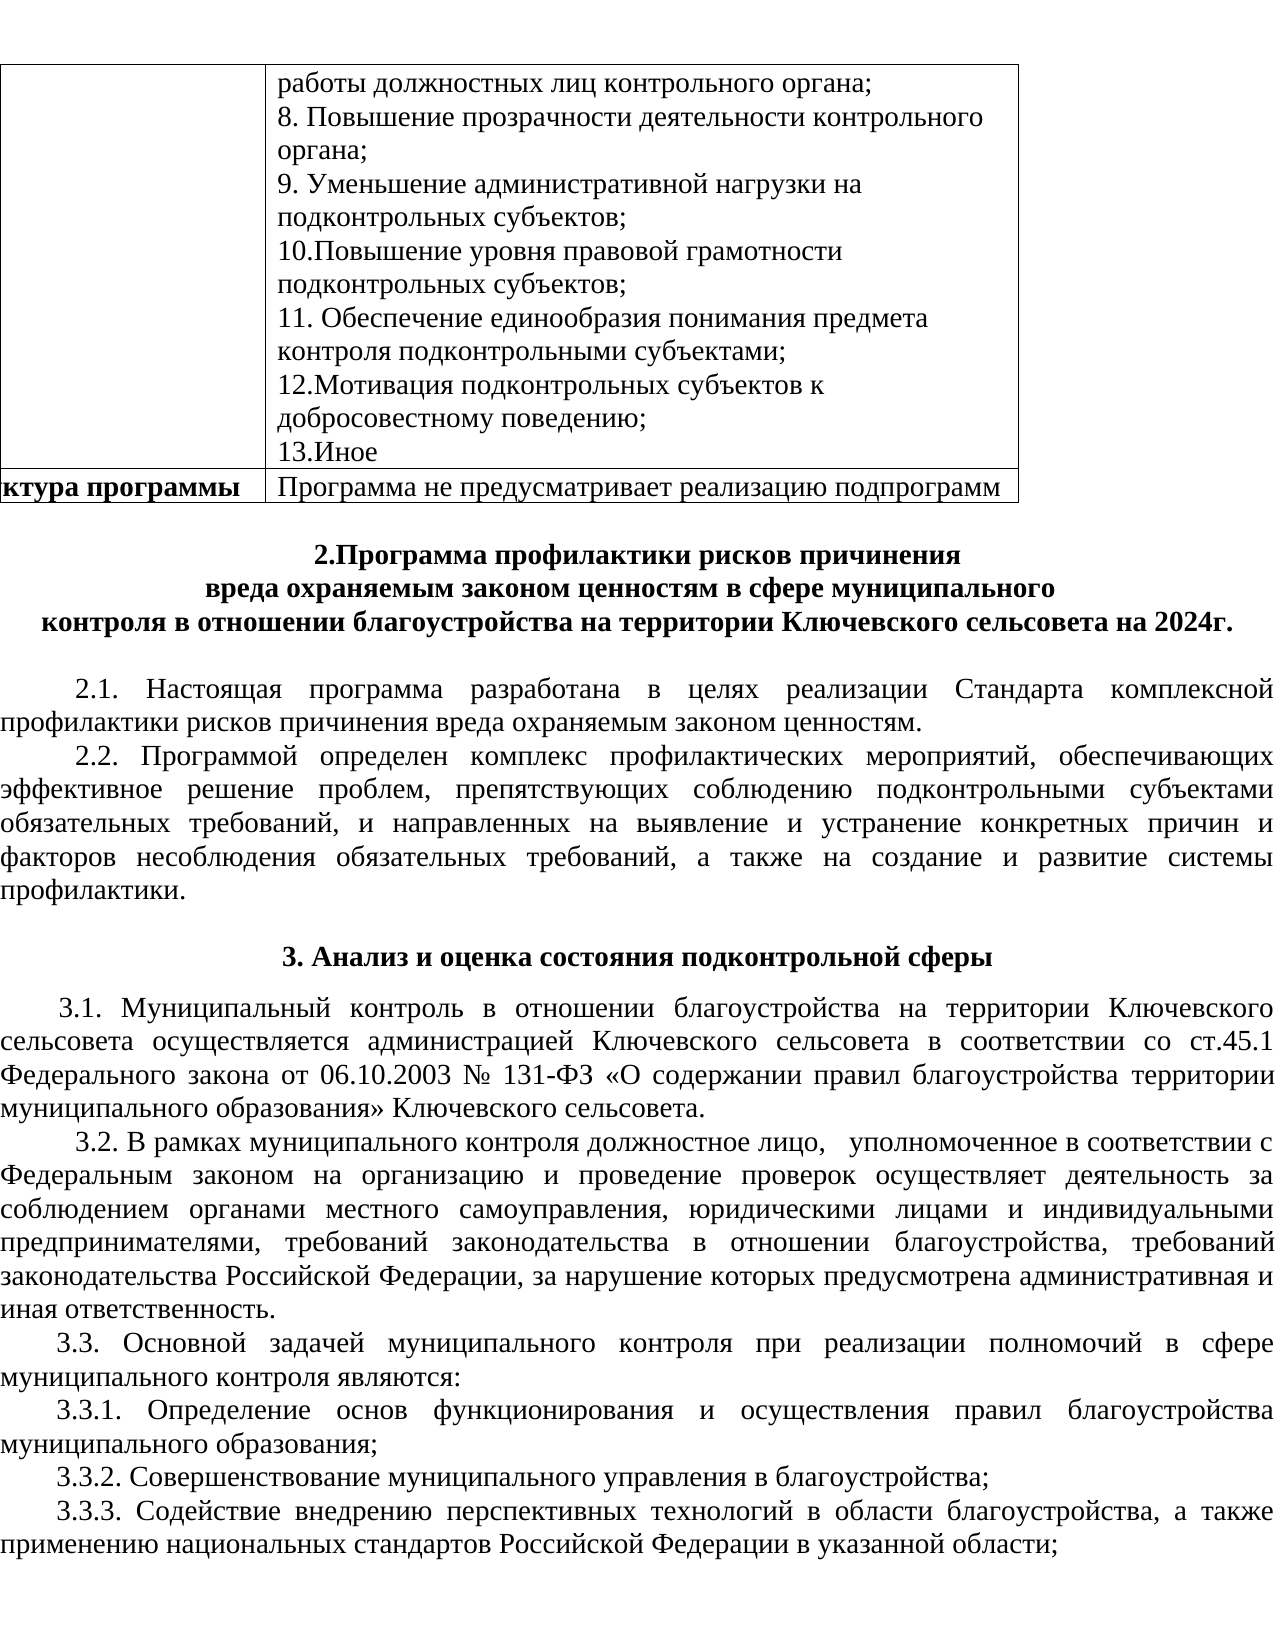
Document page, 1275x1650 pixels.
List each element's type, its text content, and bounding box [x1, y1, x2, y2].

text 3. Анализ и оценка состояния подконтрольной сферы [0, 939, 1275, 973]
text 3.3.1. Определение основ функционирования и осуществления правил благоустройства муниципального образования; [0, 1392, 1275, 1459]
text 2.2. Программой определен комплекс профилактических мероприятий, обеспечивающих эффективное решение проблем, препятствующих соблюдению подконтрольными субъектами обязательных требований, и направленных на выявление и устранение конкретных причин и факторов несоблюдения обязательных требований, а также на создание и развитие системы профилактики. [0, 738, 1275, 906]
text 3.2. В рамках муниципального контроля должностное лицо, уполномоченное в соответствии с Федеральным законом на организацию и проведение проверок осуществляет деятельность за соблюдением органами местного самоуправления, юридическими лицами и индивидуальными предпринимателями, требований законодательства в отношении благоустройства, требований законодательства Российской Федерации, за нарушение которых предусмотрена административная и иная ответственность. [0, 1124, 1275, 1325]
text 2.1. Настоящая программа разработана в целях реализации Стандарта комплексной профилактики рисков причинения вреда охраняемым законом ценностям. [0, 671, 1275, 738]
text 3.3.3. Содействие внедрению перспективных технологий в области благоустройства, а также применению национальных стандартов Российской Федерации в указанной области; [0, 1493, 1275, 1560]
text 3.3. Основной задачей муниципального контроля при реализации полномочий в сфере муниципального контроля являются: [0, 1325, 1275, 1392]
text вреда охраняемым законом ценностям в сфере муниципального контроля в отношении благоустройства на территории Ключевского сельсовета на 2024г. [0, 570, 1275, 637]
text 2.Программа профилактики рисков причинения [0, 537, 1275, 570]
table_cell Структура программы [1, 469, 265, 502]
text 3.1. Муниципальный контроль в отношении благоустройства на территории Ключевского сельсовета осуществляется администрацией Ключевского сельсовета в соответствии со ст.45.1 Федерального закона от 06.10.2003 № 131-ФЗ «О содержании правил благоустройства территории муниципального образования» Ключевского сельсовета. [0, 990, 1275, 1124]
table_cell Программа не предусматривает реализацию подпрограмм [266, 469, 1018, 502]
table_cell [1, 65, 265, 468]
text 3.3.2. Совершенствование муниципального управления в благоустройства; [0, 1459, 1275, 1493]
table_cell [266, 65, 1018, 468]
